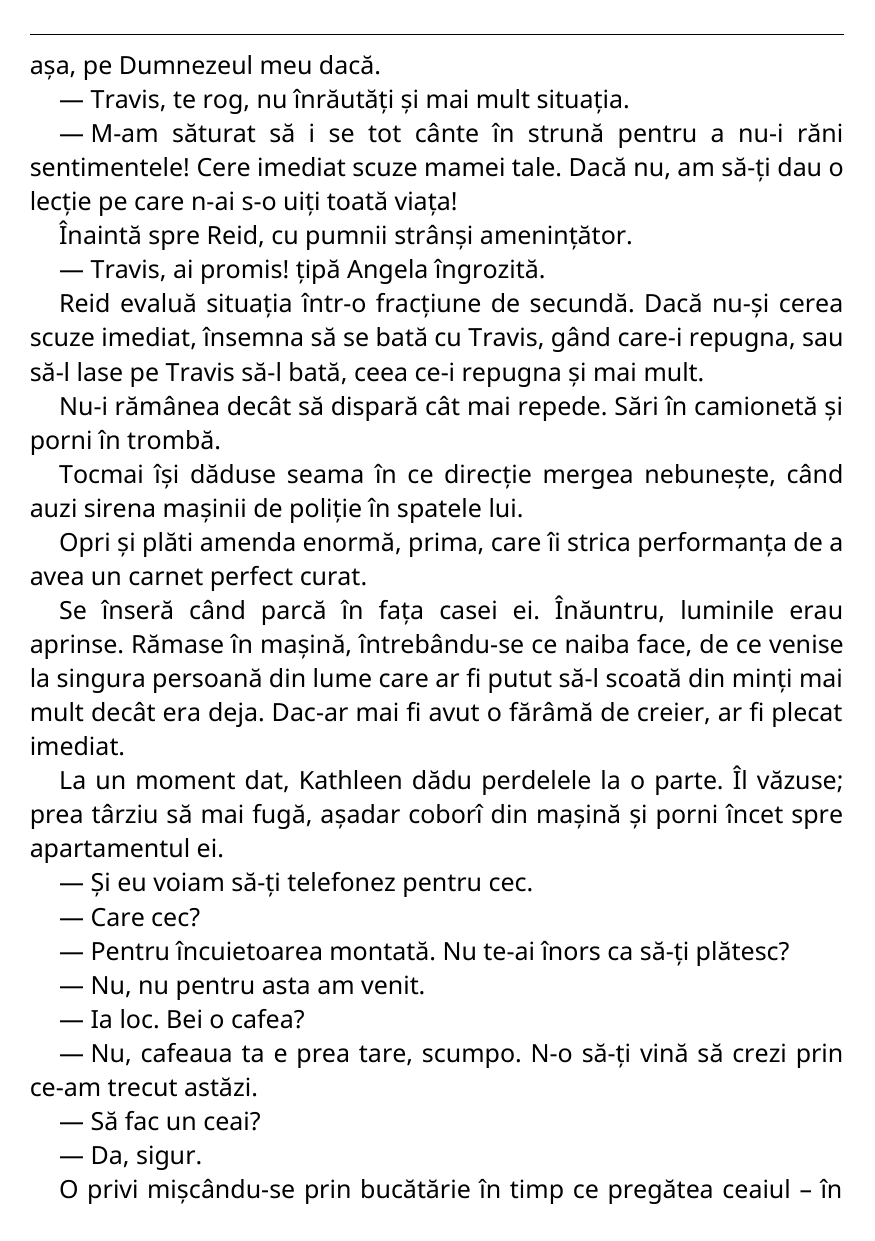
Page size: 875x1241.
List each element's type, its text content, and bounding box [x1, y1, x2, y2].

text Înaintă spre Reid, cu pumnii strânşi ameninţător. [29, 218, 844, 252]
text — Nu, cafeaua ta e prea tare, scumpo. N-o să-ţi vină să crezi prin ce-am trecut astăzi. [29, 1035, 844, 1103]
text — Travis, te rog, nu înrăutăţi şi mai mult situaţia. [29, 82, 844, 116]
text — Să fac un ceai? [29, 1103, 844, 1138]
text — Ia loc. Bei o cafea? [29, 1001, 844, 1035]
text Reid evaluă situaţia într-o fracţiune de secundă. Dacă nu-şi cerea scuze imediat, însemna să se bată cu Travis, gând care-i repugna, sau să-l lase pe Travis să-l bată, ceea ce-i repugna şi mai mult. [29, 286, 844, 388]
text Se înseră când parcă în faţa casei ei. Înăuntru, luminile erau aprinse. Rămase în maşină, întrebându-se ce naiba face, de ce venise la singura persoană din lume care ar fi putut să-l scoată din minţi mai mult decât era deja. Dac-ar mai fi avut o fărâmă de creier, ar fi plecat imediat. [29, 593, 844, 763]
text Opri şi plăti amenda enormă, prima, care îi strica performanţa de a avea un carnet perfect curat. [29, 524, 844, 593]
text La un moment dat, Kathleen dădu perdelele la o parte. Îl văzuse; prea târziu să mai fugă, aşadar coborî din maşină şi porni încet spre apartamentul ei. [29, 763, 844, 865]
text Tocmai îşi dăduse seama în ce direcţie mergea nebuneşte, când auzi sirena maşinii de poliţie în spatele lui. [29, 456, 844, 524]
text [29, 48, 844, 82]
text — M-am săturat să i se tot cânte în strună pentru a nu-i răni sentimentele! Cere imediat scuze mamei tale. Dacă nu, am să-ţi dau o lecţie pe care n-ai s-o uiţi toată viaţa! [29, 116, 844, 218]
text — Nu, nu pentru asta am venit. [29, 967, 844, 1001]
text — Care cec? [29, 899, 844, 933]
text Nu-i rămânea decât să dispară cât mai repede. Sări în camionetă şi porni în trombă. [29, 388, 844, 456]
text — Da, sigur. [29, 1138, 844, 1172]
text — Şi eu voiam să-ţi telefonez pentru cec. [29, 865, 844, 899]
text — Travis, ai promis! ţipă Angela îngrozită. [29, 252, 844, 286]
text — Pentru încuietoarea montată. Nu te-ai înors ca să-ţi plătesc? [29, 933, 844, 967]
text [29, 1172, 844, 1206]
